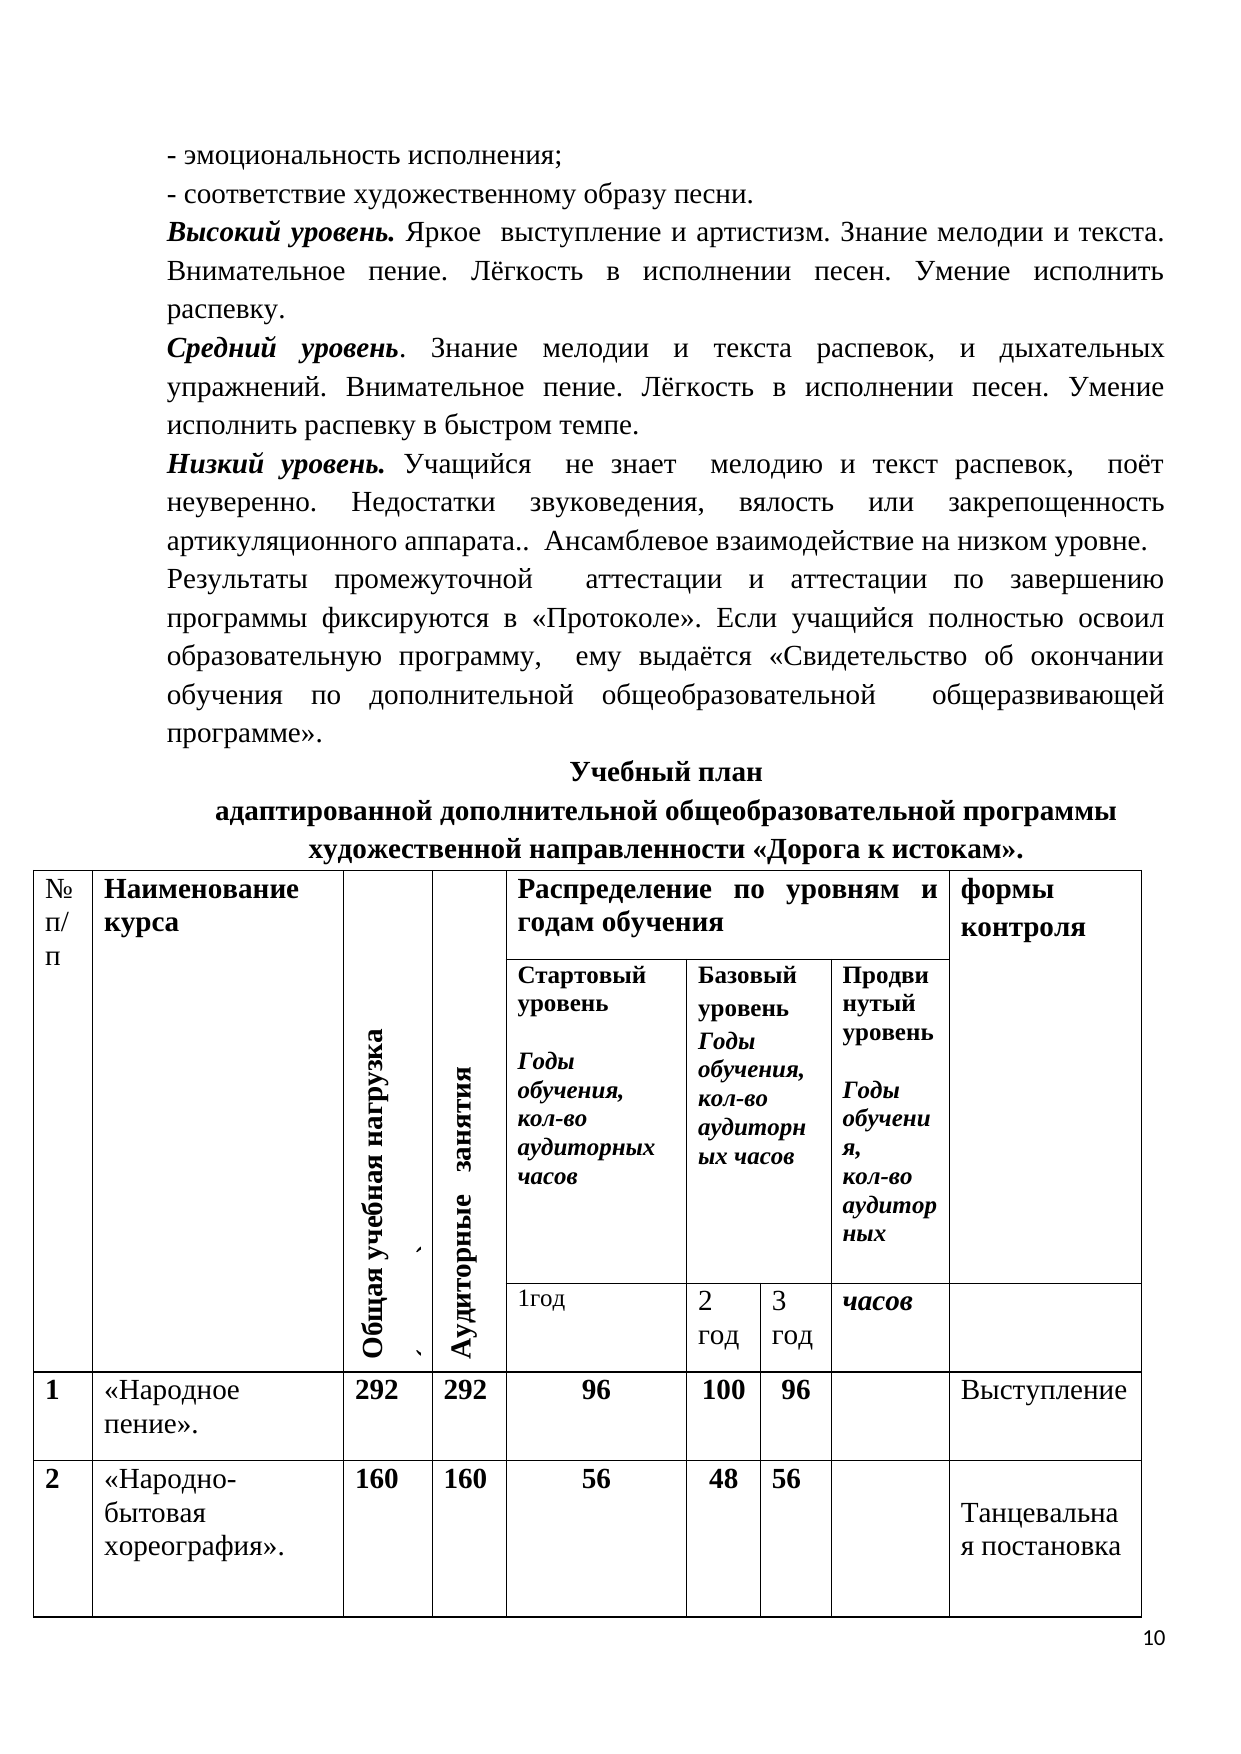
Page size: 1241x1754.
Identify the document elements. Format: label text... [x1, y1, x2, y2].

table_cell 3 год [761, 1284, 831, 1371]
table_cell 96 [507, 1373, 686, 1460]
table_cell 160 [344, 1461, 432, 1616]
table_header Наименование курса [93, 871, 343, 1371]
table_cell 56 [761, 1461, 831, 1616]
table_cell 56 [507, 1461, 686, 1616]
table_cell Продвинутый уровень Годы обучения, кол-во аудиторных [832, 960, 949, 1282]
table_cell 292 [433, 1373, 506, 1460]
table_cell часов [832, 1284, 949, 1371]
table_cell «Народное пение». [93, 1373, 343, 1460]
text - соответствие художественному образу песни. [167, 176, 1165, 209]
table_cell 1 [34, 1373, 92, 1460]
table_cell Стартовый уровень Годы обучения, кол-во аудиторных часов [507, 960, 686, 1282]
text адаптированной дополнительной общеобразовательной программы [167, 793, 1165, 826]
table_cell 96 [761, 1373, 831, 1460]
text Результаты промежуточной аттестации и аттестации по завершению программы фиксируются в «Протоколе». Если учащийся полностью освоил образовательную программу, ему выдаётся «Свидетельство об окончании обучения по дополнительной общеобразовательной общеразвивающей программе». [167, 561, 1165, 749]
table_cell [832, 1373, 949, 1460]
table_cell Базовый уровень Годы обучения, кол-во аудиторных часов [687, 960, 831, 1282]
table_cell 160 [433, 1461, 506, 1616]
table_cell 1год [507, 1284, 686, 1371]
table_cell [832, 1461, 949, 1616]
table_cell 2 [34, 1461, 92, 1616]
text Учебный план [167, 754, 1165, 788]
table_cell 2 год [687, 1284, 760, 1371]
table_header Аудиторные занятия [433, 871, 506, 1371]
table_cell 292 [344, 1373, 432, 1460]
text Низкий уровень. Учащийся не знает мелодию и текст распевок, поёт неуверенно. Недостатки звуковедения, вялость или закрепощенность артикуляционного аппарата.. Ансамблевое взаимодействие на низком уровне. [167, 446, 1165, 556]
table_header Общая учебная нагрузка (в часах) [344, 871, 432, 1371]
table_cell [950, 1284, 1141, 1371]
text - эмоциональность исполнения; [167, 137, 1165, 171]
table_header формы контроля [950, 871, 1141, 1282]
table_cell «Народно-бытовая хореография». [93, 1461, 343, 1616]
text Средний уровень. Знание мелодии и текста распевок, и дыхательных упражнений. Внимательное пение. Лёгкость в исполнении песен. Умение исполнить распевку в быстром темпе. [167, 330, 1165, 441]
table_cell 48 [687, 1461, 760, 1616]
table_header № п/п [34, 871, 92, 1371]
table_cell Танцевальная постановка [950, 1461, 1141, 1616]
text художественной направленности «Дорога к истокам». [167, 831, 1165, 865]
table_cell Выступление [950, 1373, 1141, 1460]
table_header Распределение по уровням и годам обучения [507, 871, 949, 959]
text Высокий уровень. Яркое выступление и артистизм. Знание мелодии и текста. Внимательное пение. Лёгкость в исполнении песен. Умение исполнить распевку. [167, 214, 1165, 325]
table_cell 100 [687, 1373, 760, 1460]
